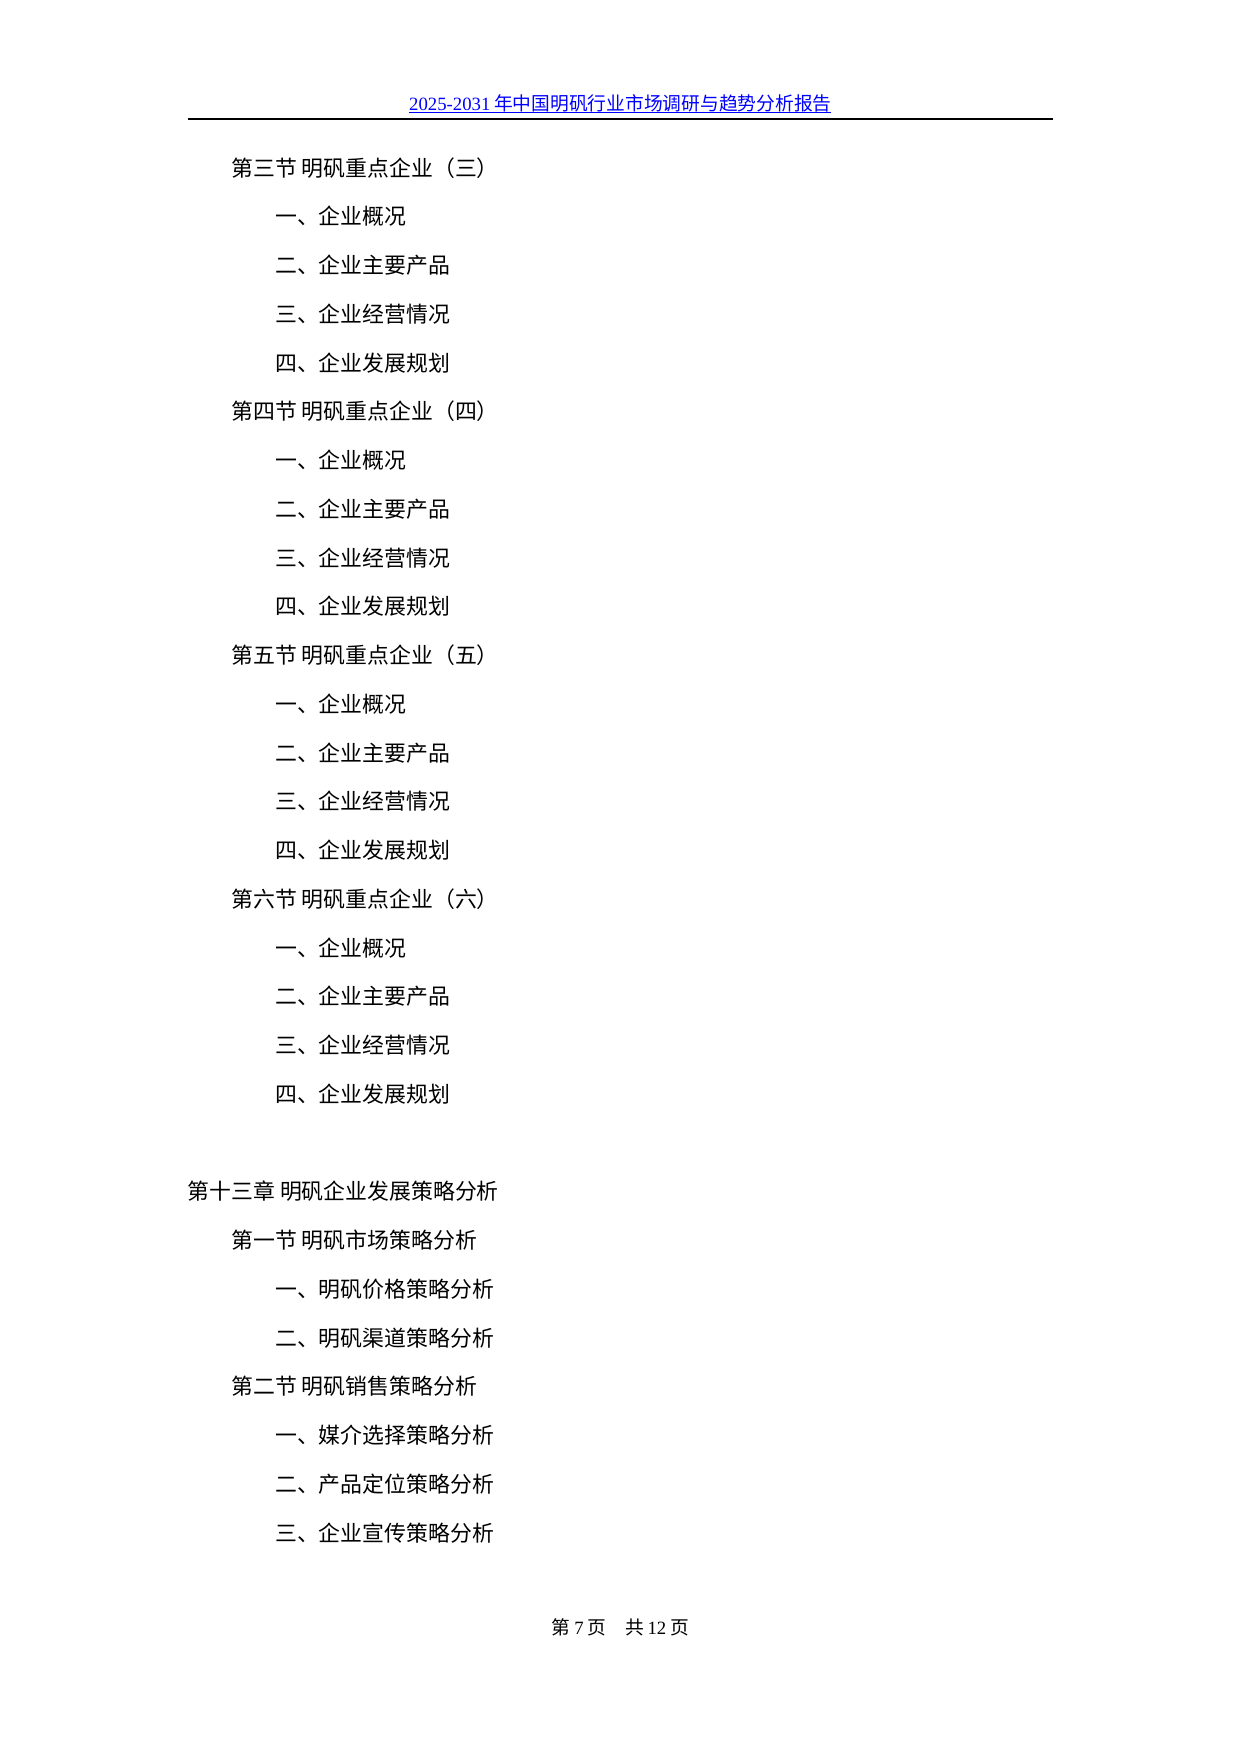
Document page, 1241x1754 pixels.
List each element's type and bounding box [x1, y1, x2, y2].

text [187, 150, 1053, 1548]
